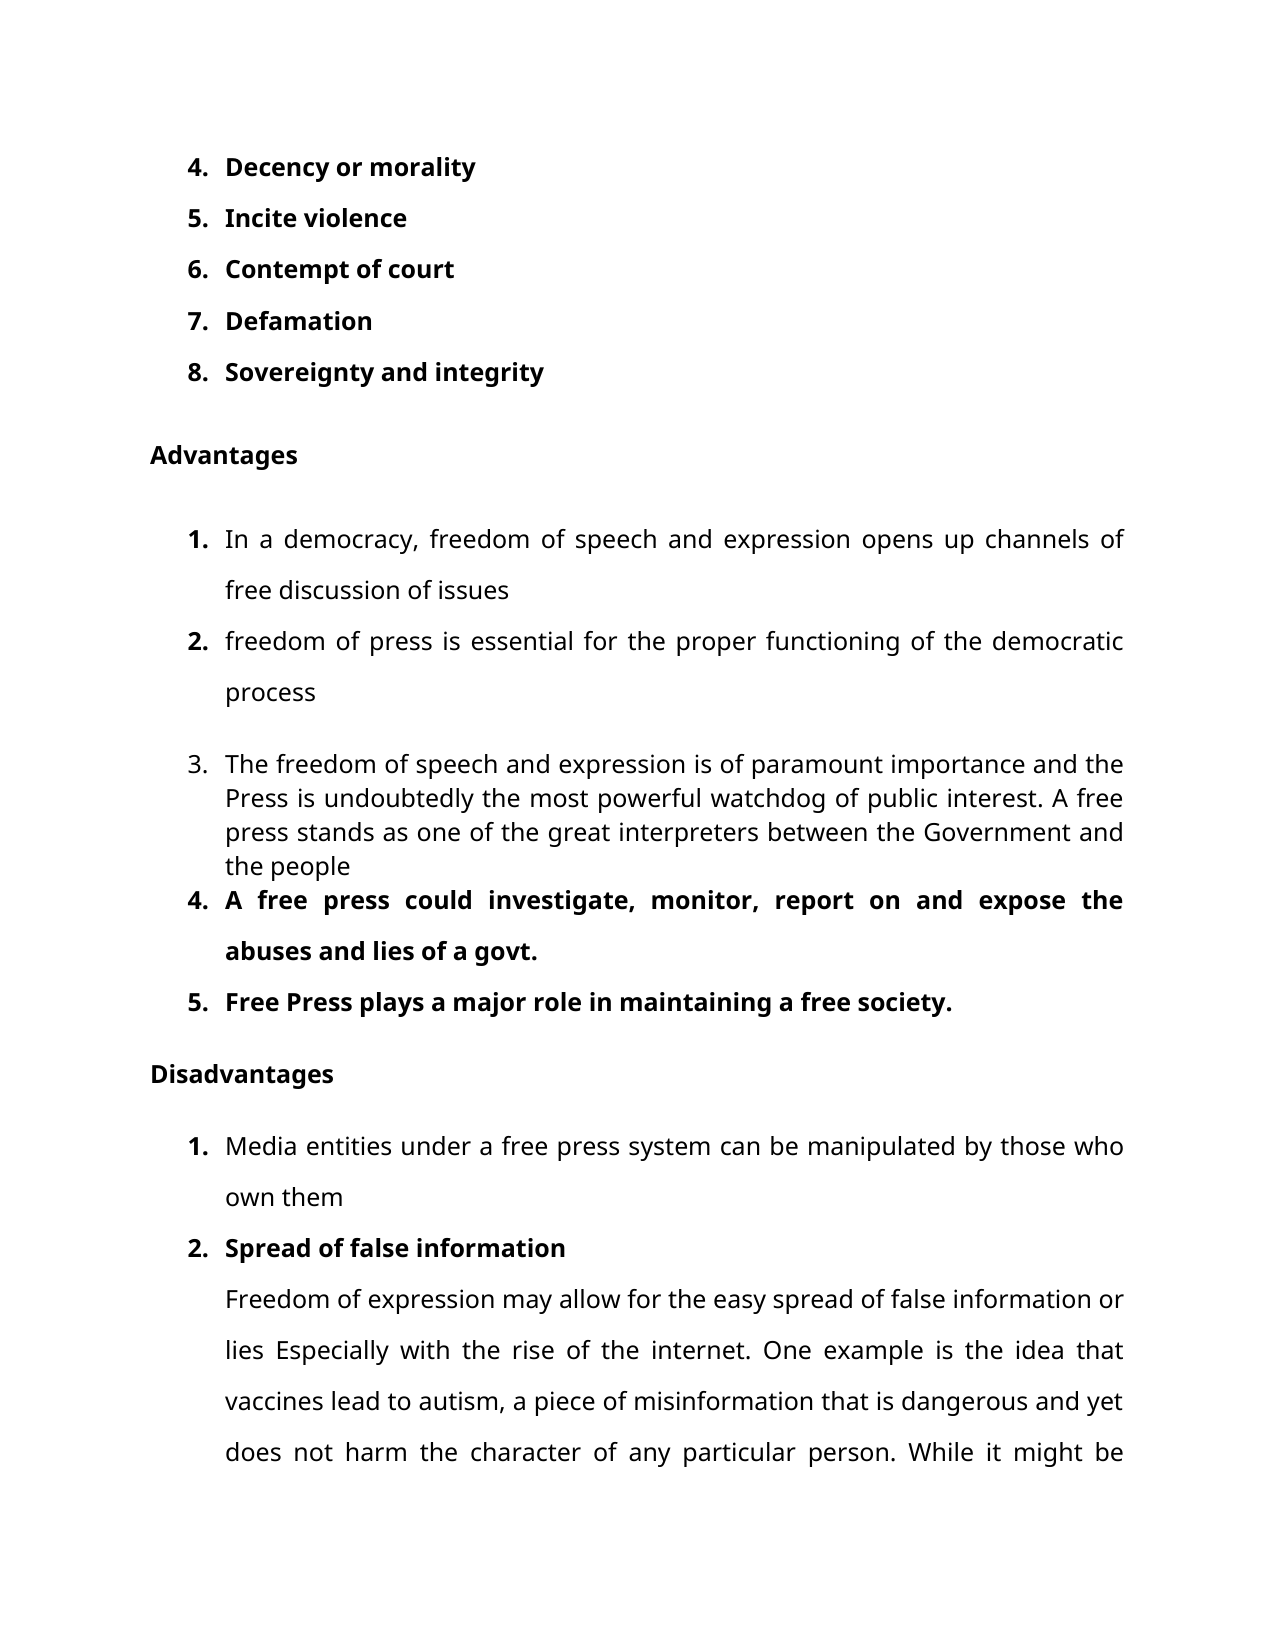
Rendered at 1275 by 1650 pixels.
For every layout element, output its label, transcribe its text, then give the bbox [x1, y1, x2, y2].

list Incite violence [187, 201, 1125, 235]
list Contempt of court [187, 252, 1125, 286]
list Free Press plays a major role in maintaining a free society. [187, 984, 1125, 1019]
list In a democracy, freedom of speech and expression opens up channels of free discussion of issues [187, 521, 1125, 606]
list Defamation [187, 303, 1125, 337]
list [225, 1281, 1125, 1469]
list Sovereignty and integrity [187, 354, 1125, 388]
subtitle The freedom of speech and expression is of paramount importance and the Press is undoubtedly the most powerful watchdog of public interest. A free press stands as one of the great interpreters between the Government and the people [187, 746, 1125, 882]
text Disadvantages [150, 1056, 1125, 1091]
list A free press could investigate, monitor, report on and expose the abuses and lies of a govt. [187, 882, 1125, 968]
list Spread of false information [187, 1230, 1125, 1264]
list Decency or morality [187, 150, 1125, 184]
list freedom of press is essential for the proper functioning of the democratic process [187, 623, 1125, 708]
text Advantages [150, 438, 1125, 472]
list Media entities under a free press system can be manipulated by those who own them [187, 1128, 1125, 1213]
